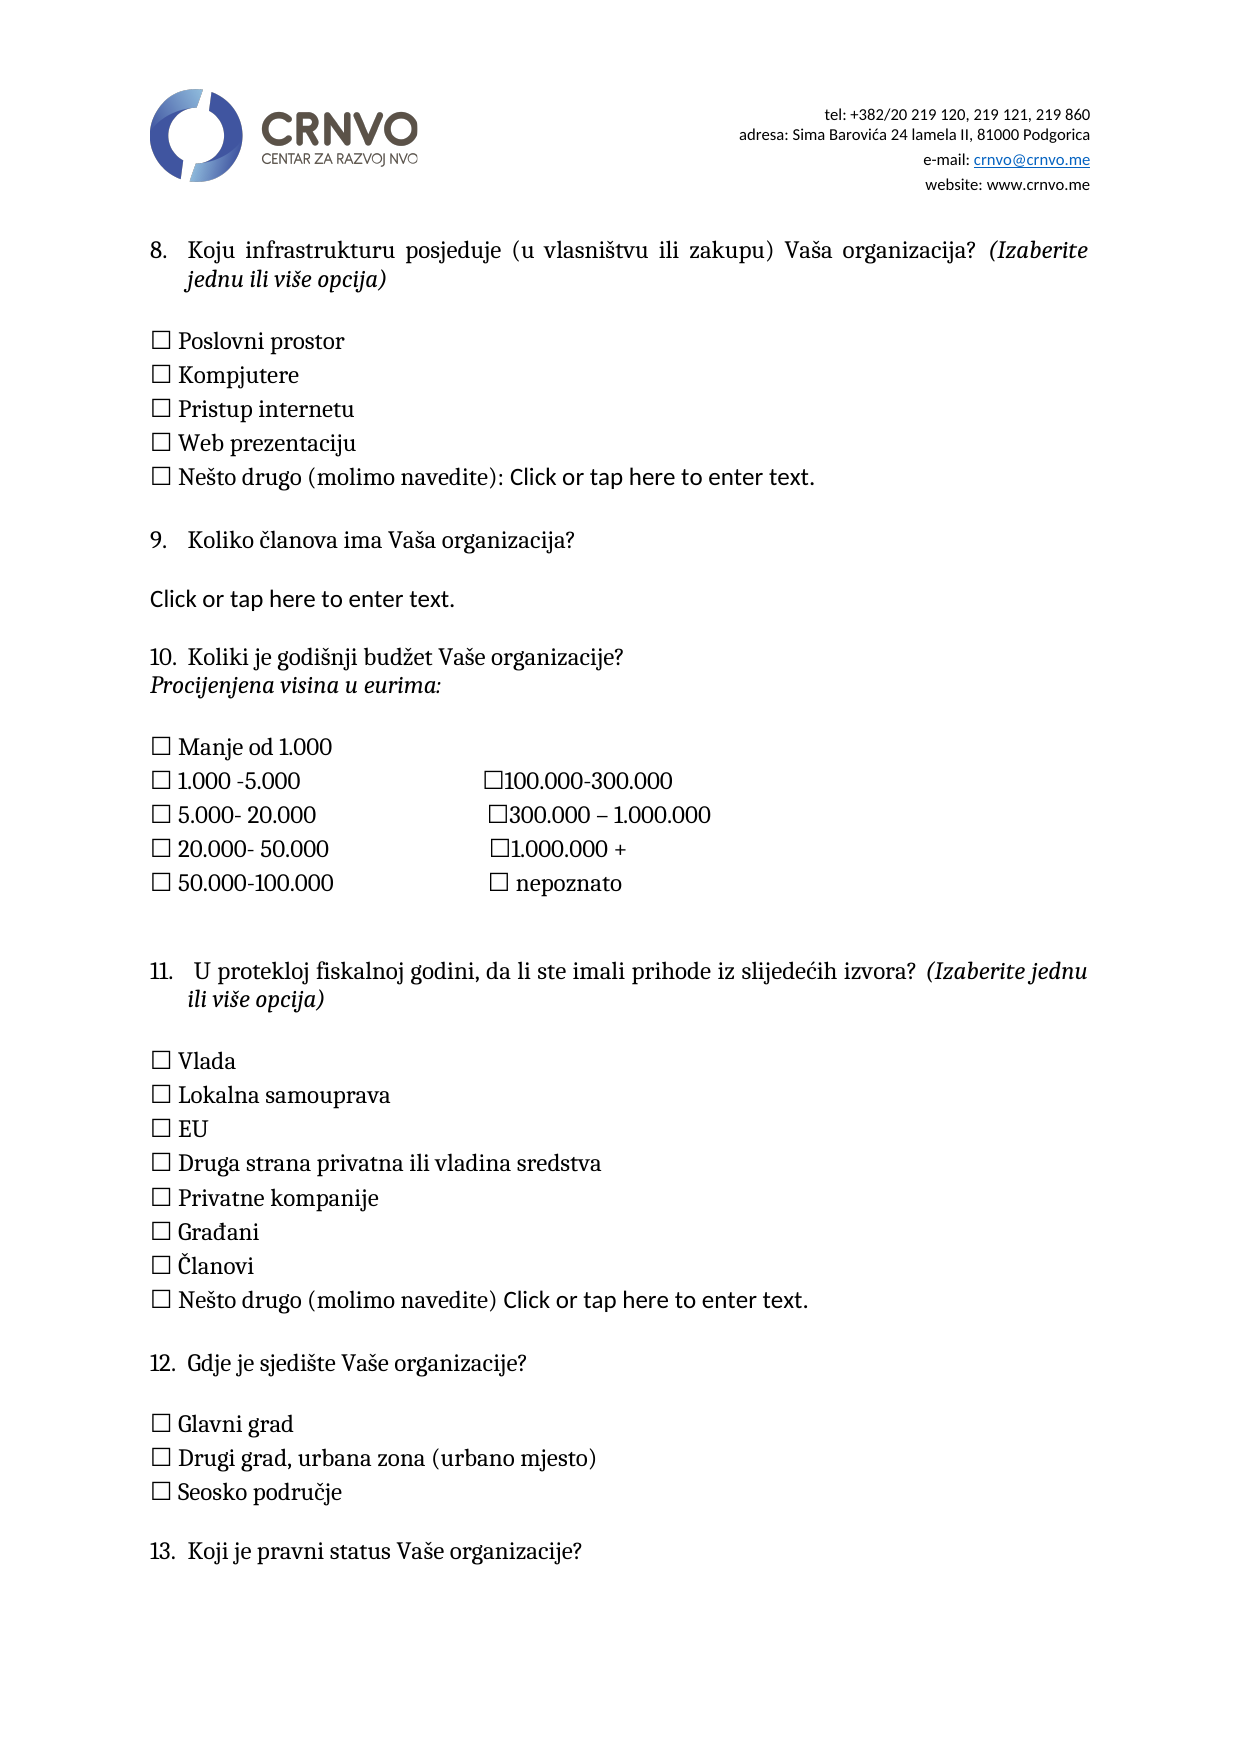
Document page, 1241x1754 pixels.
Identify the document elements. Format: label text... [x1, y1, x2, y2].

list Koliko članova ima Vaša organizacija? [150, 526, 1090, 554]
picture [150, 89, 418, 182]
text Lokalna samouprava [150, 1077, 1090, 1111]
text Druga strana privatna ili vladina sredstva [150, 1145, 1090, 1179]
text Poslovni prostor [150, 322, 1090, 357]
text Procijenjena visina u eurima: [150, 671, 1090, 700]
text Kompjutere [150, 357, 1090, 391]
list Koliki je godišnji budžet Vaše organizacije? [150, 643, 1090, 671]
text Pristup internetu [150, 391, 1090, 425]
text Glavni grad [150, 1406, 1090, 1440]
text 20.000- 50.000 1.000.000 + [150, 831, 1090, 865]
text 5.000- 20.000 300.000 – 1.000.000 [150, 797, 1090, 831]
text 1.000 -5.000 100.000-300.000 [150, 763, 1090, 797]
text Manje od 1.000 [150, 729, 1090, 763]
text Privatne kompanije [150, 1179, 1090, 1213]
text EU [150, 1111, 1090, 1145]
list Koji je pravni status Vaše organizacije? [150, 1537, 1090, 1566]
text 50.000-100.000 nepoznato [150, 865, 1090, 899]
text Građani [150, 1213, 1090, 1247]
list Koju infrastrukturu posjeduje (u vlasništvu ili zakupu) Vaša organizacija? (Izaberite jednu ili više opcija) [150, 236, 1090, 294]
text Web prezentaciju [150, 425, 1090, 459]
text Nešto drugo (molimo navedite): [150, 459, 1090, 493]
list Gdje je sjedište Vaše organizacije? [150, 1348, 1090, 1377]
text Nešto drugo (molimo navedite) [150, 1281, 1090, 1315]
list U protekloj fiskalnoj godini, da li ste imali prihode iz slijedećih izvora? (Izaberite jednu ili više opcija) [150, 957, 1090, 1014]
text Vlada [150, 1043, 1090, 1077]
text Seosko područje [150, 1474, 1090, 1508]
text Drugi grad, urbana zona (urbano mjesto) [150, 1440, 1090, 1474]
text Članovi [150, 1247, 1090, 1281]
